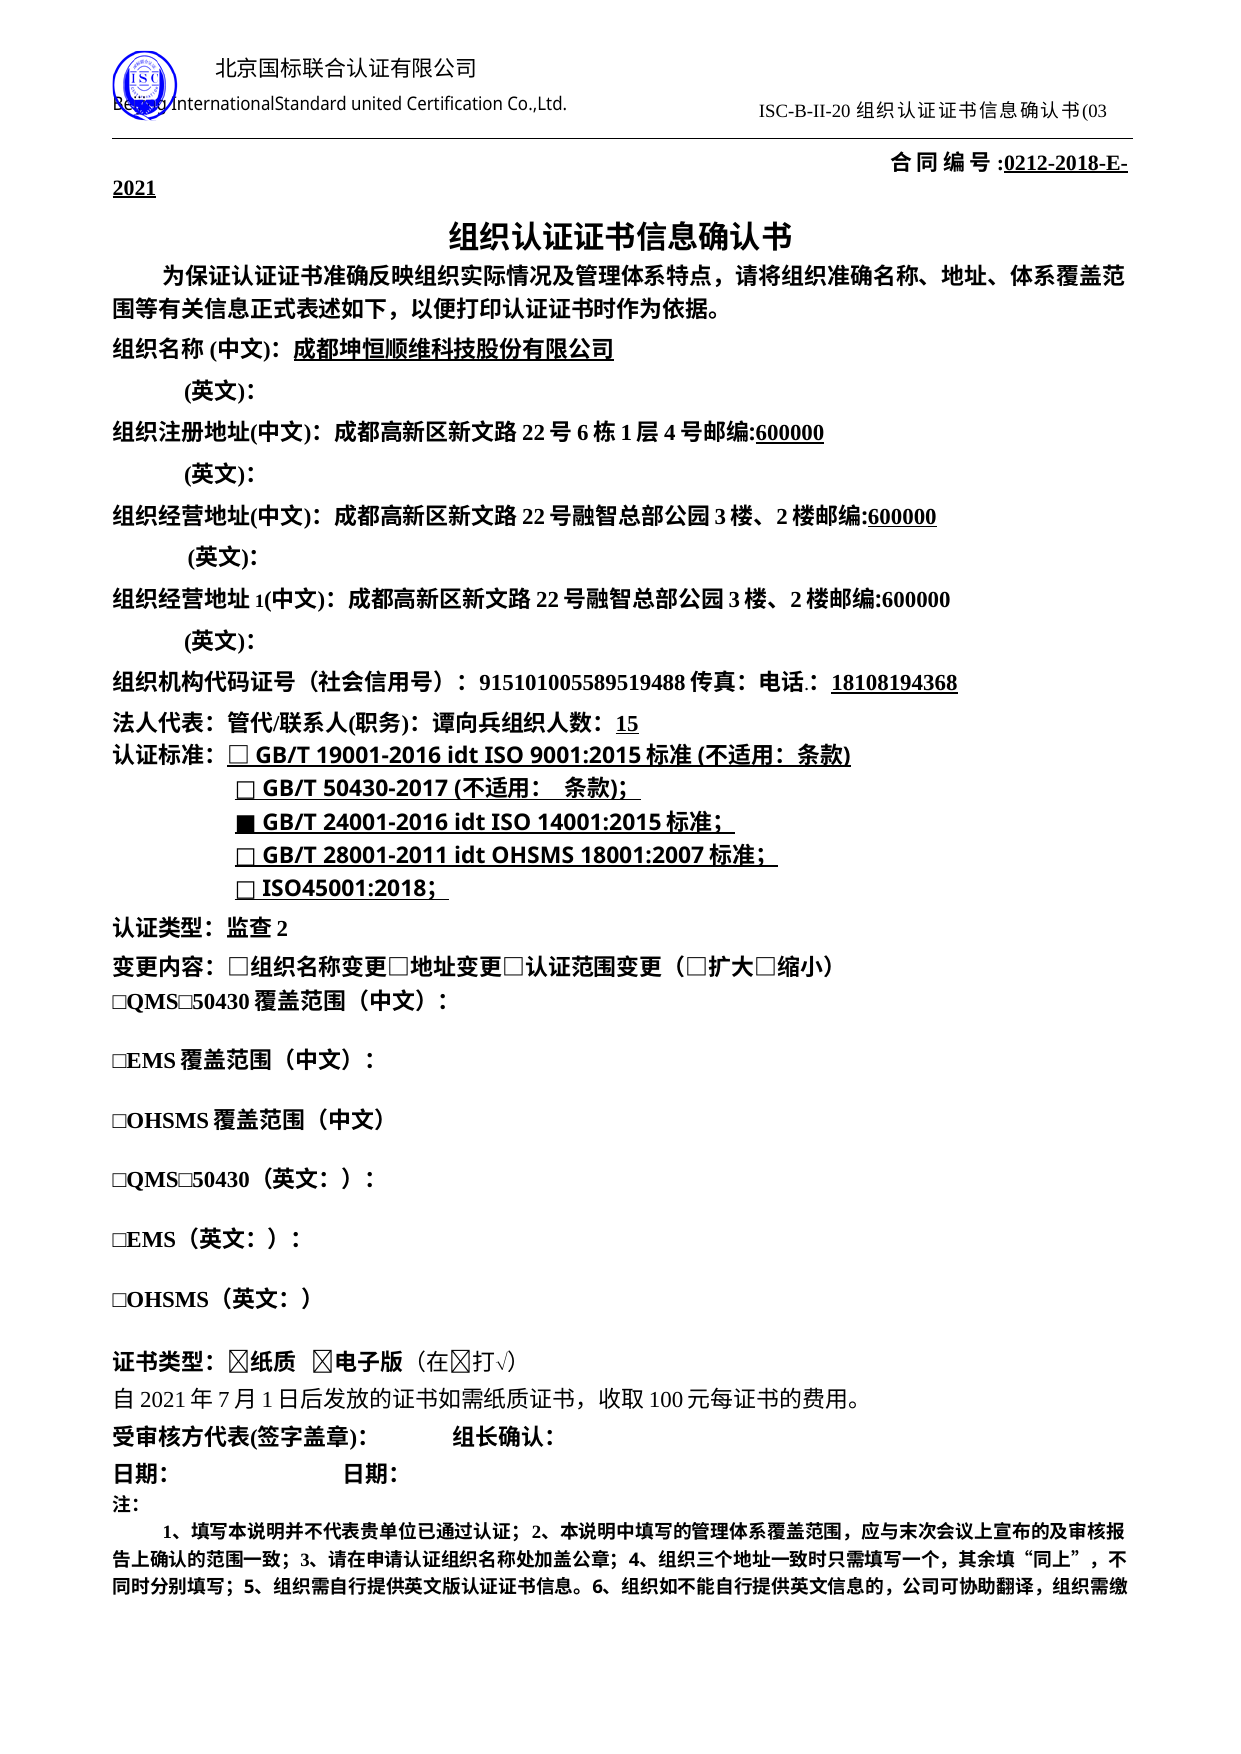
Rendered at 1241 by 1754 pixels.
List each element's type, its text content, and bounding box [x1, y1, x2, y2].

text 证书类型：纸质 电子版（在打） [112, 1340, 1128, 1377]
text 日期： 日期： [112, 1452, 1128, 1490]
text (英文)： [112, 366, 1128, 407]
text □ GB/T 50430-2017 (不适用： 条款)； [112, 770, 1128, 803]
text 变更内容：□组织名称变更□地址变更□认证范围变更（□扩大□缩小） [112, 945, 1128, 982]
text 组织认证证书信息确认书 [112, 212, 1128, 258]
text 法人代表：管代/联系人(职务)：谭向兵组织人数：15 [112, 712, 1128, 737]
text 为保证认证证书准确反映组织实际情况及管理体系特点，请将组织准确名称、地址、体系覆盖范围等有关信息正式表述如下，以便打印认证证书时作为依据。 [112, 258, 1128, 324]
text (英文)： [112, 532, 1128, 574]
text 合同编号:0212-2018-E-2021 [112, 150, 1128, 200]
text □QMS□50430（英文：）： [112, 1161, 1128, 1194]
text 组织经营地址(中文)：成都高新区新文路22号融智总部公园3楼、2楼邮编:600000 [112, 491, 1128, 532]
text 注： [112, 1490, 1128, 1517]
text □QMS□50430覆盖范围（中文）： [112, 982, 1128, 1016]
text □EMS覆盖范围（中文）： [112, 1042, 1128, 1075]
text □OHSMS（英文：） [112, 1280, 1128, 1314]
text □ ISO45001:2018； [112, 870, 1128, 903]
text ■ GB/T 24001-2016 idt ISO 14001:2015标准； [112, 803, 1128, 837]
text □ GB/T 28001-2011 idt OHSMS 18001:2007标准； [112, 837, 1128, 870]
text (英文)： [112, 449, 1128, 491]
text 认证标准：□ GB/T 19001-2016 idt ISO 9001:2015标准 (不适用：条款) [112, 737, 1128, 770]
text 组织名称 (中文)：成都坤恒顺维科技股份有限公司 [112, 324, 1128, 366]
text (英文)： [112, 616, 1128, 657]
text 组织机构代码证号（社会信用号）：915101005589519488传真：电话.：18108194368 [112, 657, 1128, 699]
text 组织注册地址(中文)：成都高新区新文路22号6栋1层4号邮编:600000 [112, 407, 1128, 449]
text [112, 1517, 1128, 1599]
text 受审核方代表(签字盖章)： 组长确认： [112, 1415, 1128, 1452]
text □OHSMS覆盖范围（中文） [112, 1102, 1128, 1135]
text 自2021年7月1日后发放的证书如需纸质证书，收取100元每证书的费用。 [112, 1377, 1128, 1415]
picture [112, 50, 180, 119]
text 组织经营地址1(中文)：成都高新区新文路22号融智总部公园3楼、2楼邮编:600000 [112, 574, 1128, 616]
text □EMS（英文：）： [112, 1221, 1128, 1254]
text 认证类型：监查2 [112, 903, 1128, 945]
